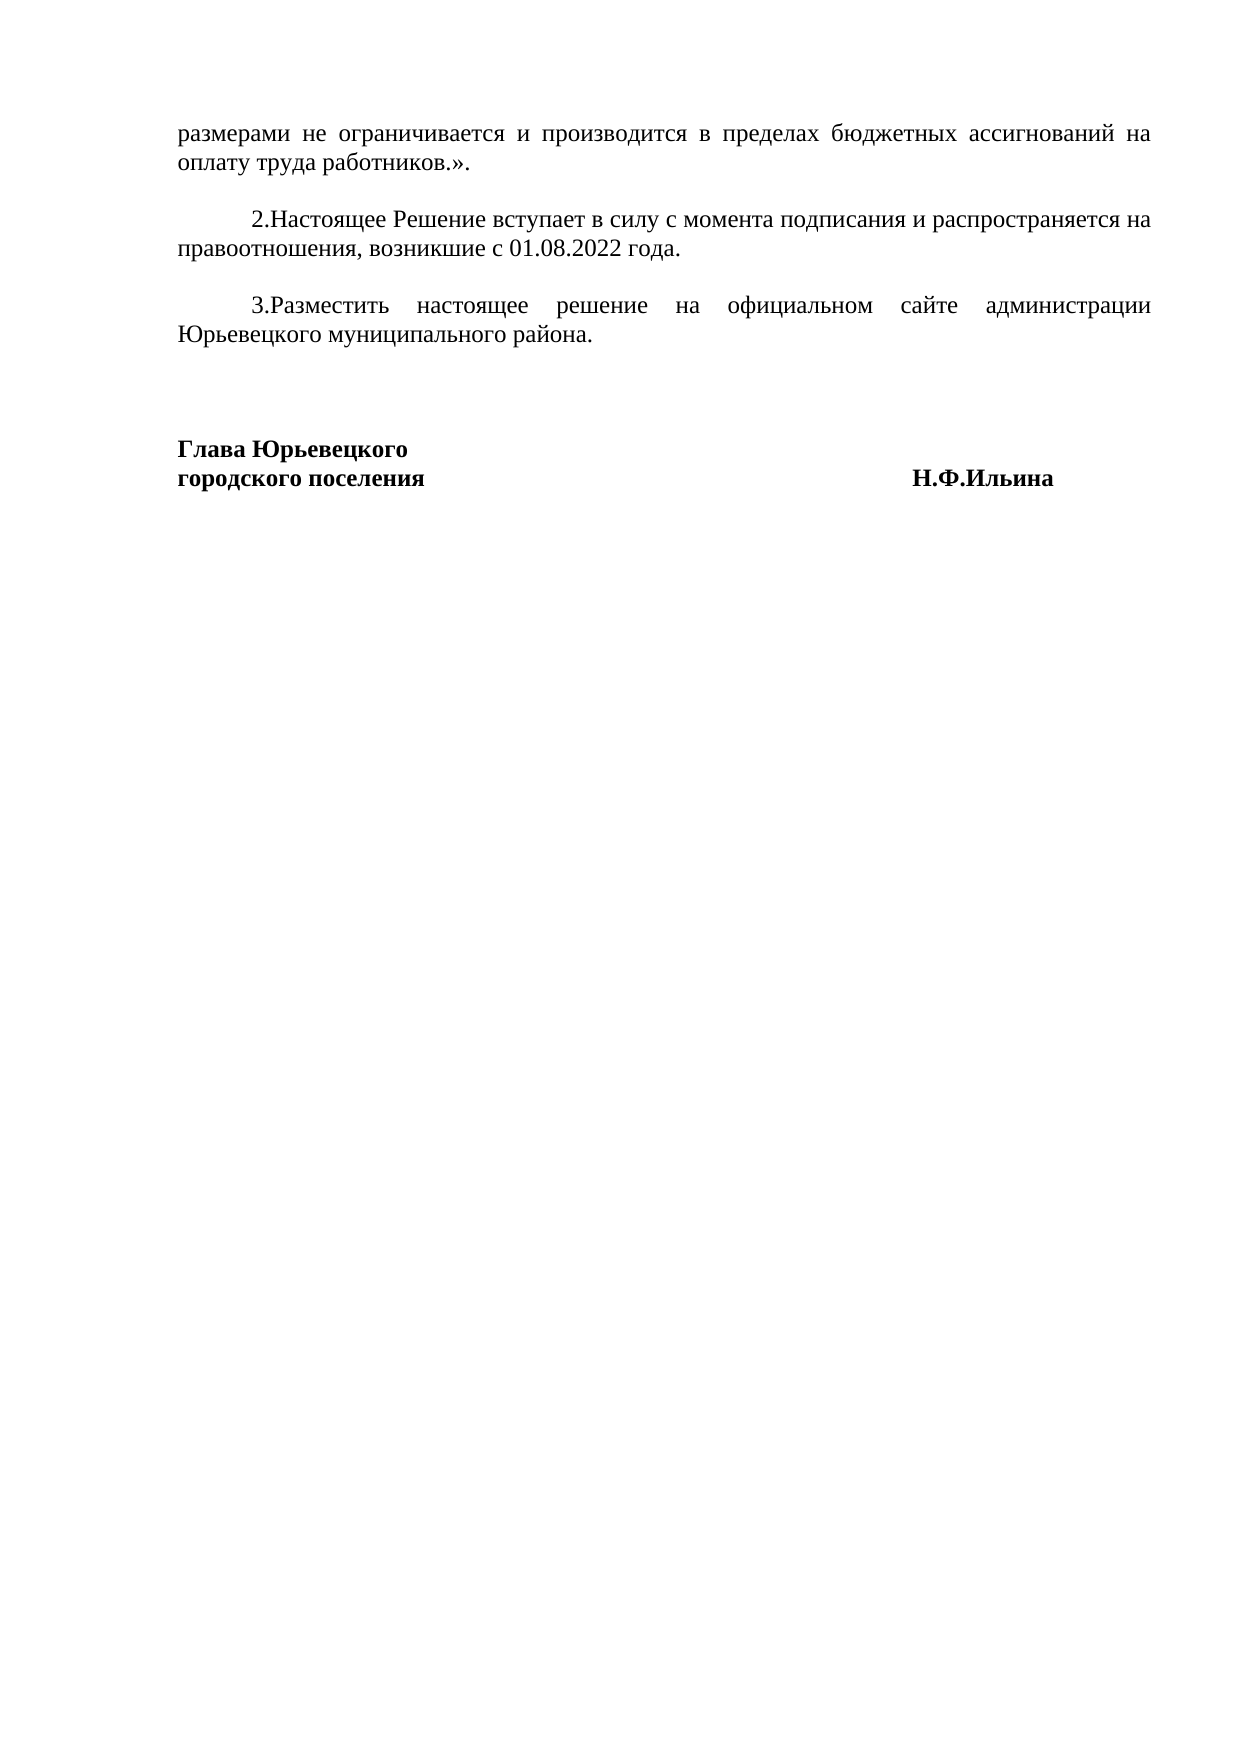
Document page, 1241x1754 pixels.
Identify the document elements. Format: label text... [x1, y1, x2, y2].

text 3.Разместить настоящее решение на официальном сайте администрации Юрьевецкого муниципального района. [177, 291, 1152, 348]
text городского поселения Н.Ф.Ильина [177, 463, 1152, 492]
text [177, 118, 1152, 176]
text 2.Настоящее Решение вступает в силу с момента подписания и распространяется на правоотношения, возникшие с 01.08.2022 года. [177, 204, 1152, 262]
text Глава Юрьевецкого [177, 434, 1152, 463]
